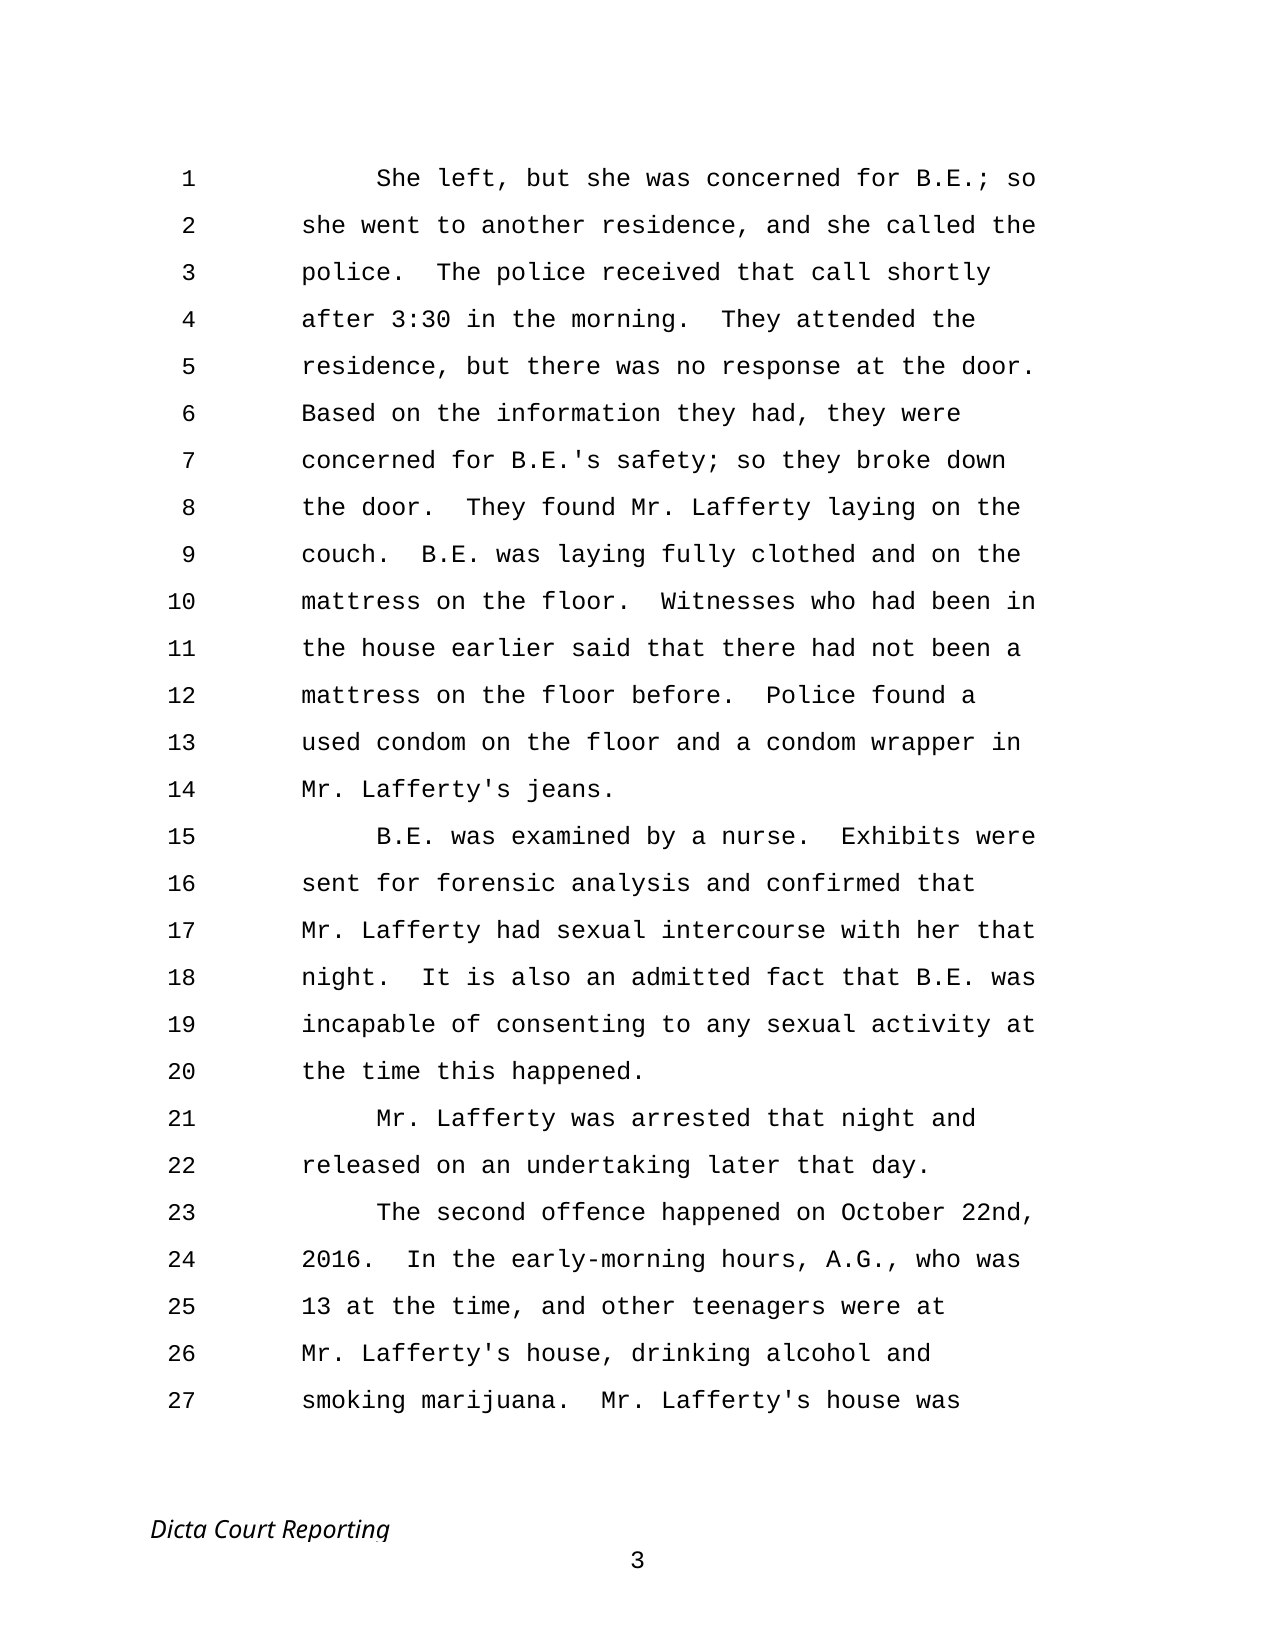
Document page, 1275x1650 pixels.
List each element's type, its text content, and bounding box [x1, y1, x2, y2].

list smoking marijuana. Mr. Lafferty's house was [167, 1387, 1096, 1416]
list sent for forensic analysis and confirmed that [167, 870, 1096, 899]
list police. The police received that call shortly [181, 259, 1096, 287]
list after 3:30 in the morning. They attended the [181, 306, 1096, 334]
list used condom on the floor and a condom wrapper in [167, 729, 1096, 758]
list Mr. Lafferty's jeans. [167, 776, 1096, 805]
list couch. B.E. was laying fully clothed and on the [181, 541, 1096, 569]
list She left, but she was concerned for B.E.; so [181, 165, 1096, 193]
list Mr. Lafferty had sexual intercourse with her that [167, 917, 1096, 946]
list the house earlier said that there had not been a [167, 635, 1096, 664]
list the door. They found Mr. Lafferty laying on the [181, 494, 1096, 523]
list the time this happened. [167, 1058, 1096, 1087]
list mattress on the floor. Witnesses who had been in [167, 588, 1096, 617]
list mattress on the floor before. Police found a [167, 682, 1096, 711]
list incapable of consenting to any sexual activity at [167, 1011, 1096, 1040]
list concerned for B.E.'s safety; so they broke down [181, 447, 1096, 476]
list Based on the information they had, they were [181, 400, 1096, 428]
list 2016. In the early-morning hours, A.G., who was [167, 1246, 1096, 1275]
list Mr. Lafferty was arrested that night and [167, 1105, 1096, 1134]
list residence, but there was no response at the door. [181, 353, 1096, 382]
list 13 at the time, and other teenagers were at [167, 1293, 1096, 1322]
list she went to another residence, and she called the [181, 212, 1096, 241]
list The second offence happened on October 22nd, [167, 1199, 1096, 1228]
list released on an undertaking later that day. [167, 1152, 1096, 1181]
list B.E. was examined by a nurse. Exhibits were [167, 823, 1096, 852]
list Mr. Lafferty's house, drinking alcohol and [167, 1340, 1096, 1369]
list night. It is also an admitted fact that B.E. was [167, 964, 1096, 993]
